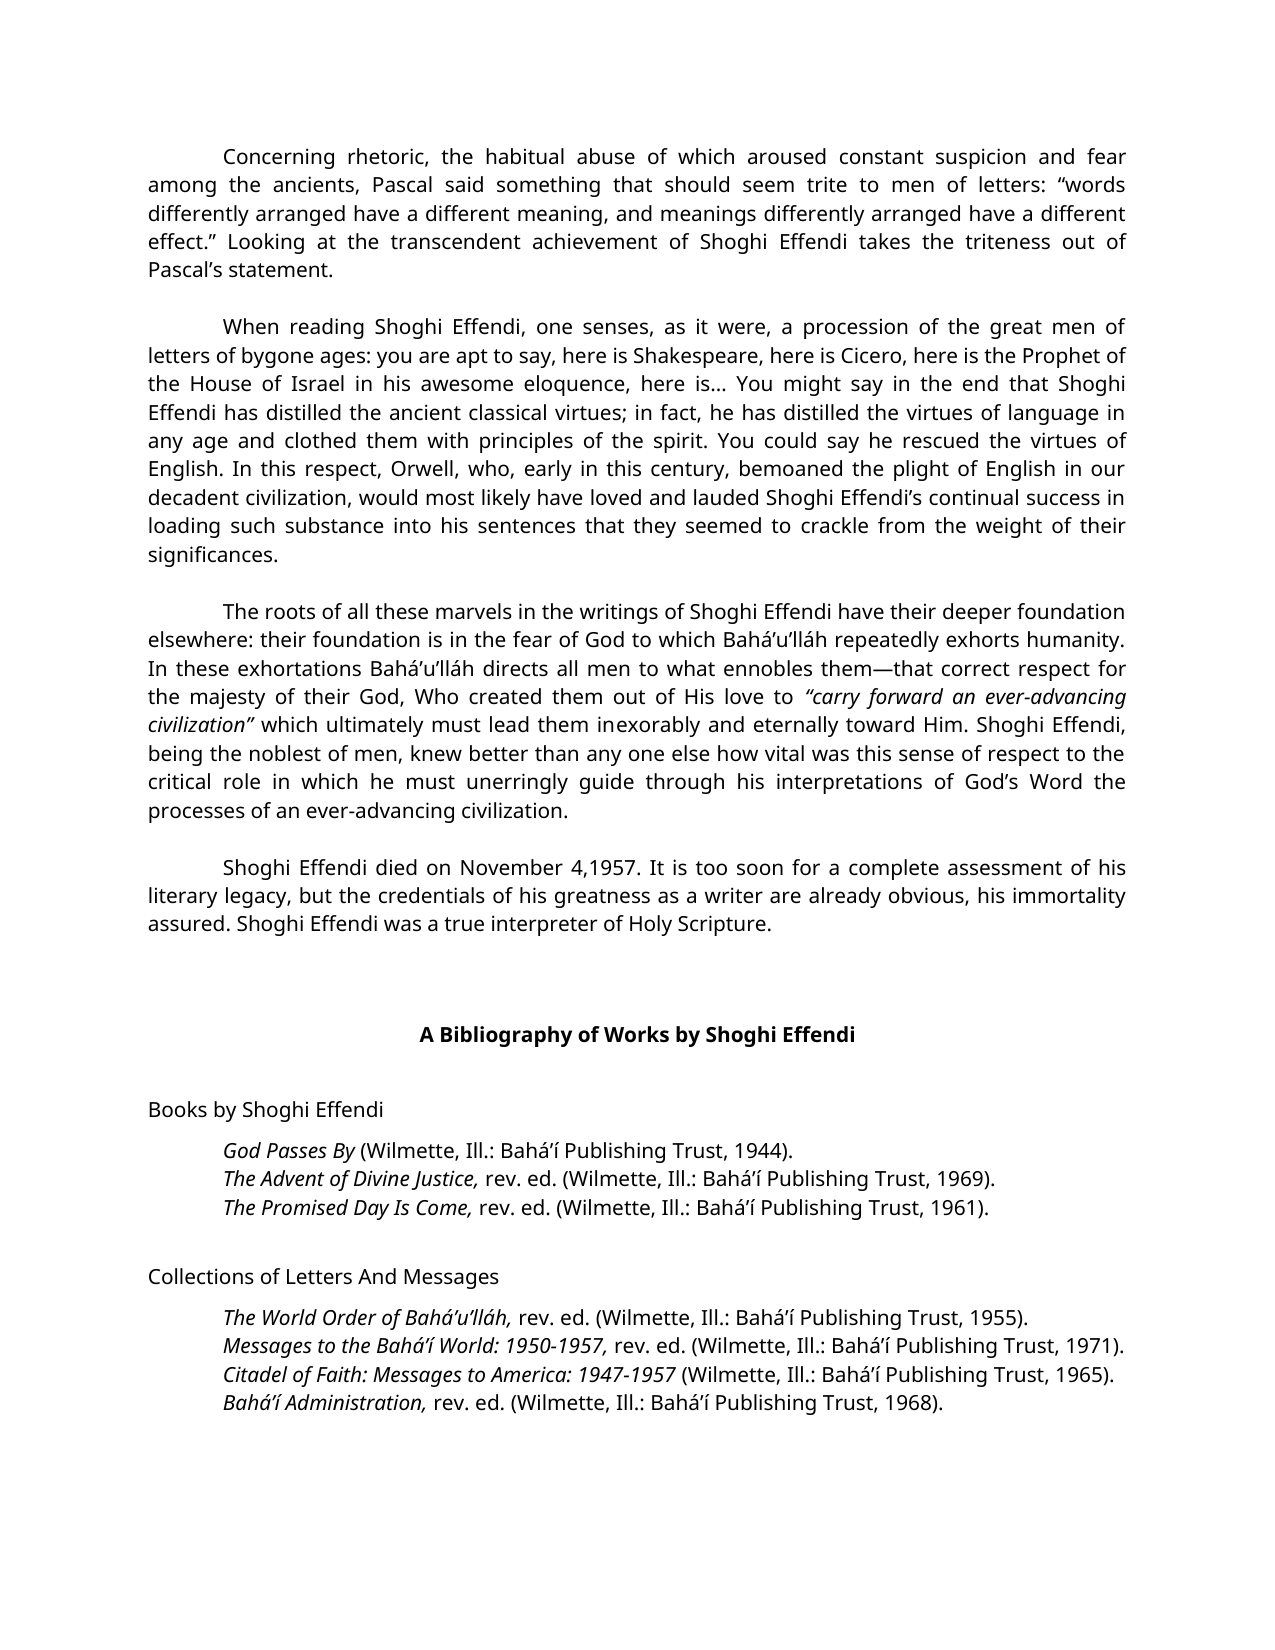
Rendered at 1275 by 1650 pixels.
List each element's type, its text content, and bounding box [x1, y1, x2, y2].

text Concerning rhetoric, the habitual abuse of which aroused constant suspicion and fear among the ancients, Pascal said something that should seem trite to men of letters: “words differently arranged have a different meaning, and meanings differently arranged have a different effect.” Looking at the transcendent achievement of Shoghi Effendi takes the triteness out of Pascal’s statement. [148, 142, 1127, 284]
text When reading Shoghi Effendi, one senses, as it were, a procession of the great men of letters of bygone ages: you are apt to say, here is Shakespeare, here is Cicero, here is the Prophet of the House of Israel in his awesome eloquence, here is… You might say in the end that Shoghi Effendi has distilled the ancient classical virtues; in fact, he has distilled the virtues of language in any age and clothed them with principles of the spirit. You could say he rescued the virtues of English. In this respect, Orwell, who, early in this century, bemoaned the plight of English in our decadent civilization, would most likely have loved and lauded Shoghi Effendi’s continual success in loading such substance into his sentences that they seemed to crackle from the weight of their significances. [148, 312, 1127, 568]
subtitle A Bibliography of Works by Shoghi Effendi [148, 1020, 1127, 1048]
text God Passes By (Wilmette, Ill.: Bahá’í Publishing Trust, 1944). [148, 1136, 1127, 1164]
text Shoghi Effendi died on November 4,1957. It is too soon for a complete assessment of his literary legacy, but the credentials of his greatness as a writer are already obvious, his immortality assured. Shoghi Effendi was a true interpreter of Holy Scripture. [148, 853, 1127, 938]
text The Promised Day Is Come, rev. ed. (Wilmette, Ill.: Bahá’í Publishing Trust, 1961). [148, 1193, 1127, 1221]
text Messages to the Bahá’í World: 1950-1957, rev. ed. (Wilmette, Ill.: Bahá’í Publishing Trust, 1971). [148, 1331, 1127, 1360]
text The roots of all these marvels in the writings of Shoghi Effendi have their deeper foundation elsewhere: their foundation is in the fear of God to which Bahá’u’lláh repeatedly exhorts humanity. In these exhortations Bahá’u’lláh directs all men to what ennobles them—that correct respect for the majesty of their God, Who created them out of His love to “carry forward an ever-advancing civilization” which ultimately must lead them inexorably and eternally toward Him. Shoghi Effendi, being the noblest of men, knew better than any one else how vital was this sense of respect to the critical role in which he must unerringly guide through his interpretations of God’s Word the processes of an ever-advancing civilization. [148, 597, 1127, 824]
text The Advent of Divine Justice, rev. ed. (Wilmette, Ill.: Bahá’í Publishing Trust, 1969). [148, 1164, 1127, 1193]
subtitle Books by Shoghi Effendi [148, 1095, 1127, 1123]
text The World Order of Bahá’u’lláh, rev. ed. (Wilmette, Ill.: Bahá’í Publishing Trust, 1955). [148, 1303, 1127, 1331]
subtitle Collections of Letters And Messages [148, 1262, 1127, 1291]
text Citadel of Faith: Messages to America: 1947-1957 (Wilmette, Ill.: Bahá’í Publishing Trust, 1965). [148, 1360, 1127, 1388]
text Bahá’í Administration, rev. ed. (Wilmette, Ill.: Bahá’í Publishing Trust, 1968). [148, 1388, 1127, 1417]
